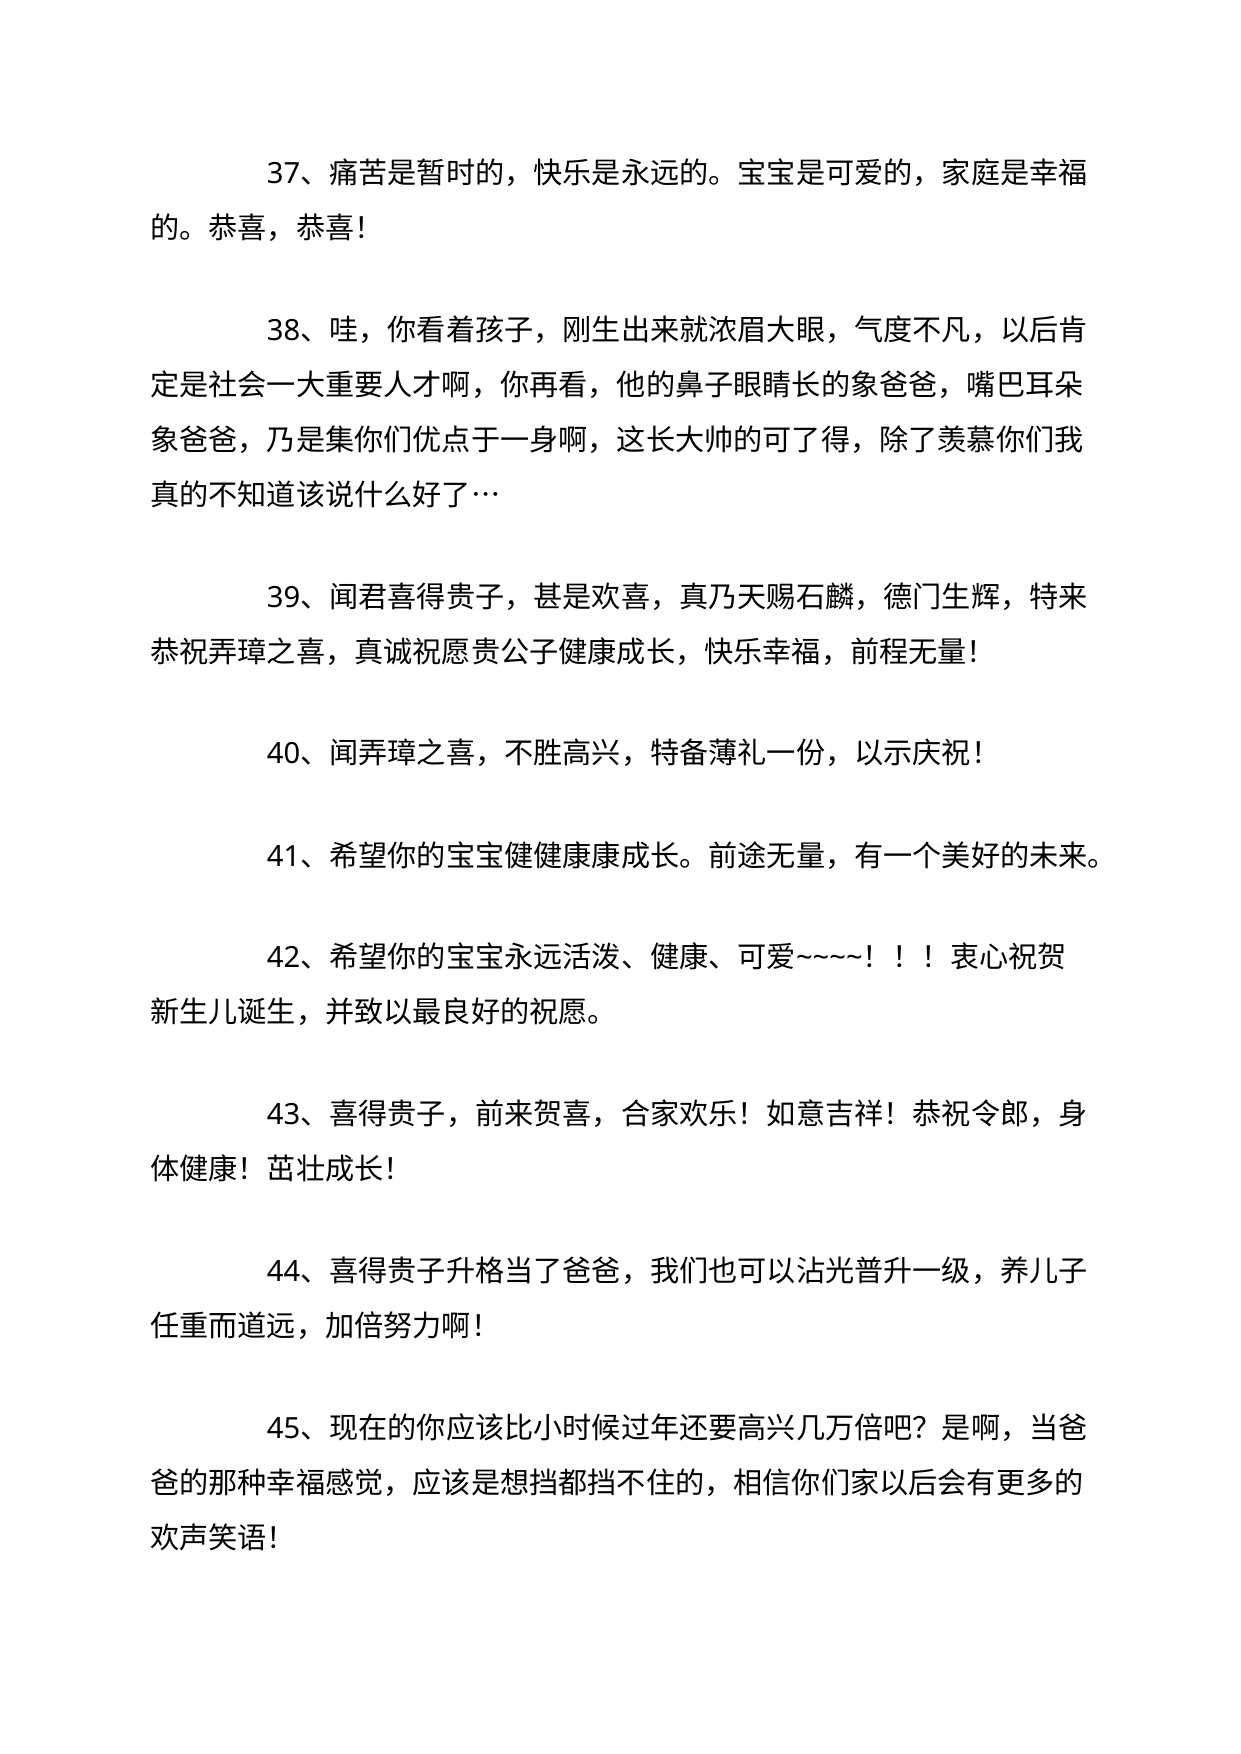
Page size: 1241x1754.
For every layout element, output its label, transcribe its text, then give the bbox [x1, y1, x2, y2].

text 44、喜得贵子升格当了爸爸，我们也可以沾光普升一级，养儿子任重而道远，加倍努力啊！ [150, 1248, 1090, 1345]
text 43、喜得贵子，前来贺喜，合家欢乐！如意吉祥！恭祝令郎，身体健康！茁壮成长！ [150, 1091, 1090, 1188]
text 40、闻弄璋之喜，不胜高兴，特备薄礼一份，以示庆祝！ [150, 730, 1090, 772]
text 45、现在的你应该比小时候过年还要高兴几万倍吧？是啊，当爸爸的那种幸福感觉，应该是想挡都挡不住的，相信你们家以后会有更多的欢声笑语！ [150, 1404, 1090, 1557]
text 41、希望你的宝宝健健康康成长。前途无量，有一个美好的未来。 [150, 832, 1090, 874]
text 37、痛苦是暂时的，快乐是永远的。宝宝是可爱的，家庭是幸福的。恭喜，恭喜！ [150, 150, 1090, 247]
text 42、希望你的宝宝永远活泼、健康、可爱~~~~！！！衷心祝贺新生儿诞生，并致以最良好的祝愿。 [150, 934, 1090, 1031]
text 39、闻君喜得贵子，甚是欢喜，真乃天赐石麟，德门生辉，特来恭祝弄璋之喜，真诚祝愿贵公子健康成长，快乐幸福，前程无量！ [150, 573, 1090, 671]
text 38、哇，你看着孩子，刚生出来就浓眉大眼，气度不凡，以后肯定是社会一大重要人才啊，你再看，他的鼻子眼睛长的象爸爸，嘴巴耳朵象爸爸，乃是集你们优点于一身啊，这长大帅的可了得，除了羡慕你们我真的不知道该说什么好了… [150, 307, 1090, 514]
